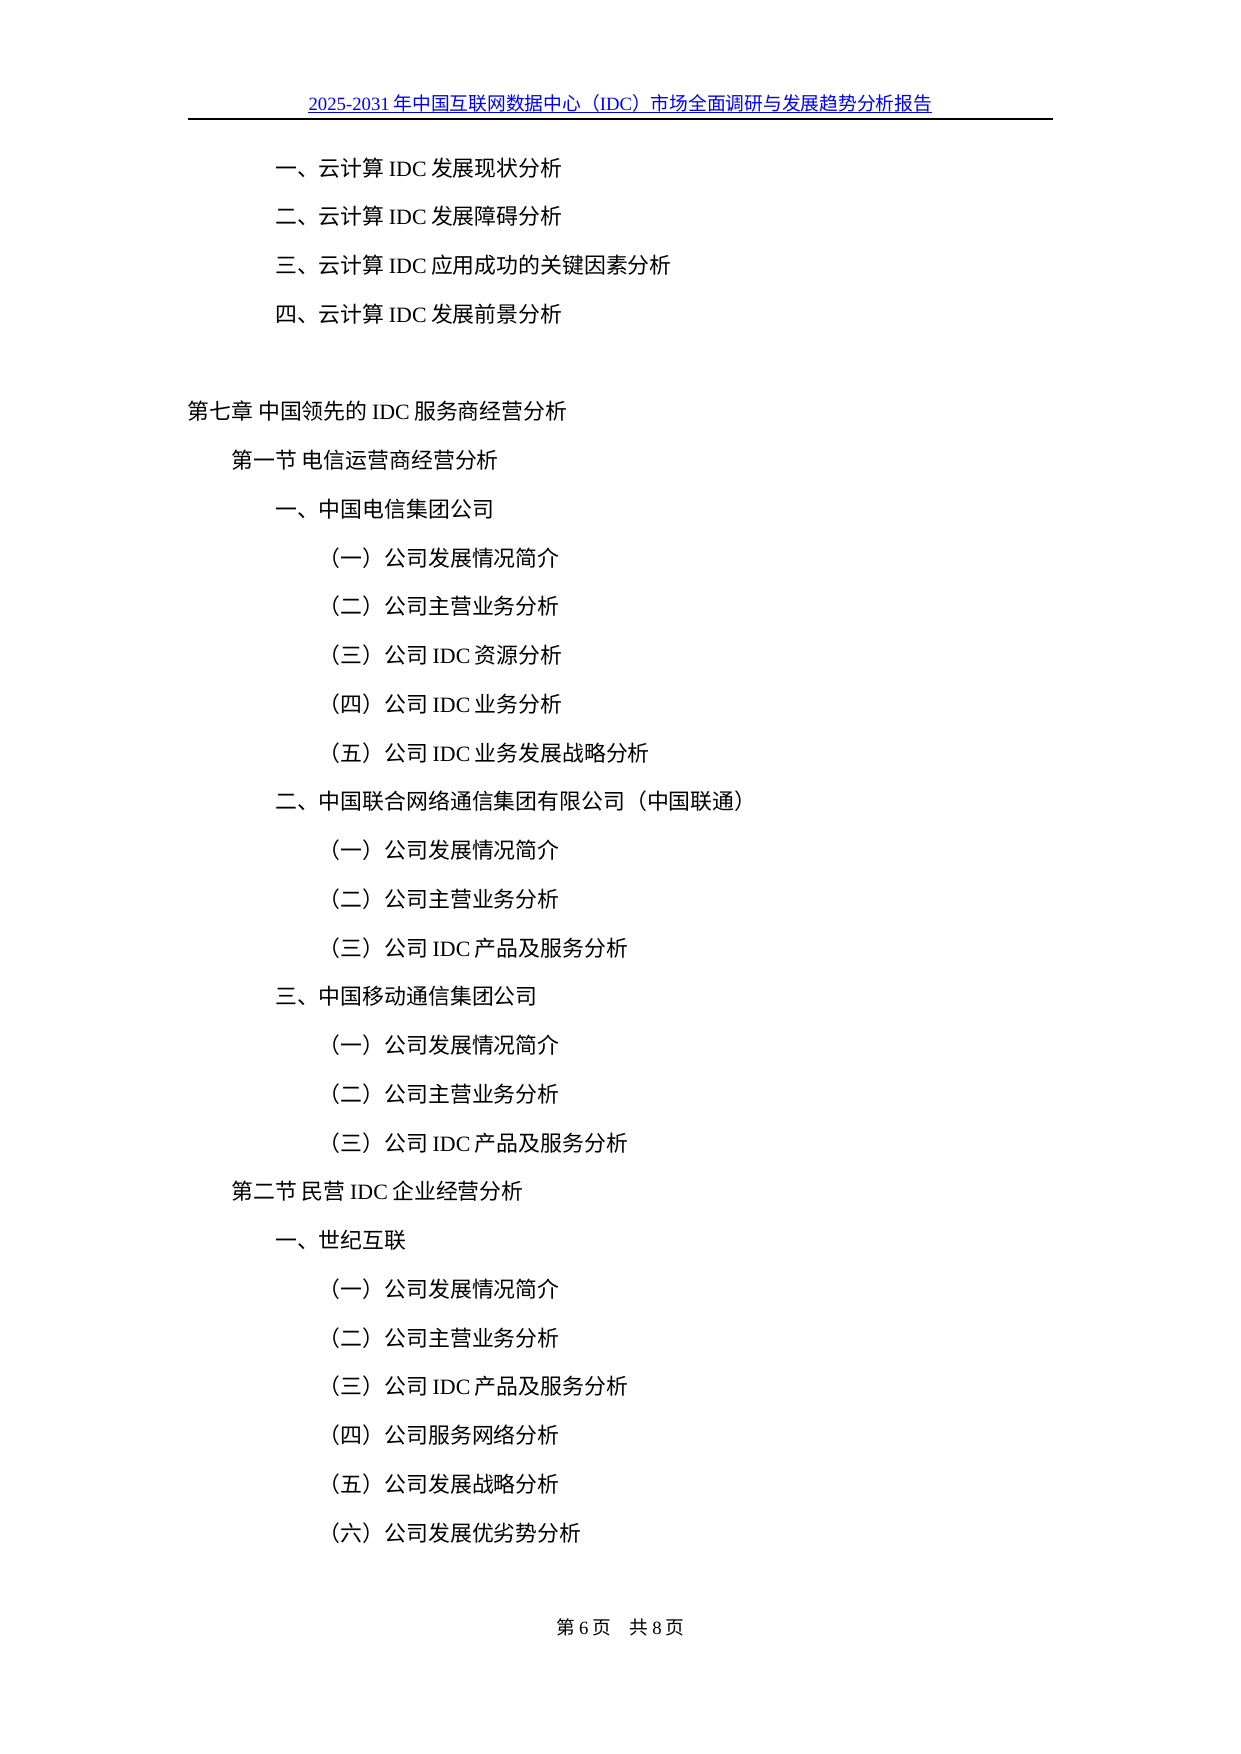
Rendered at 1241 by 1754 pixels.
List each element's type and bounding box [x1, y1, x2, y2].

text [187, 150, 1053, 1548]
